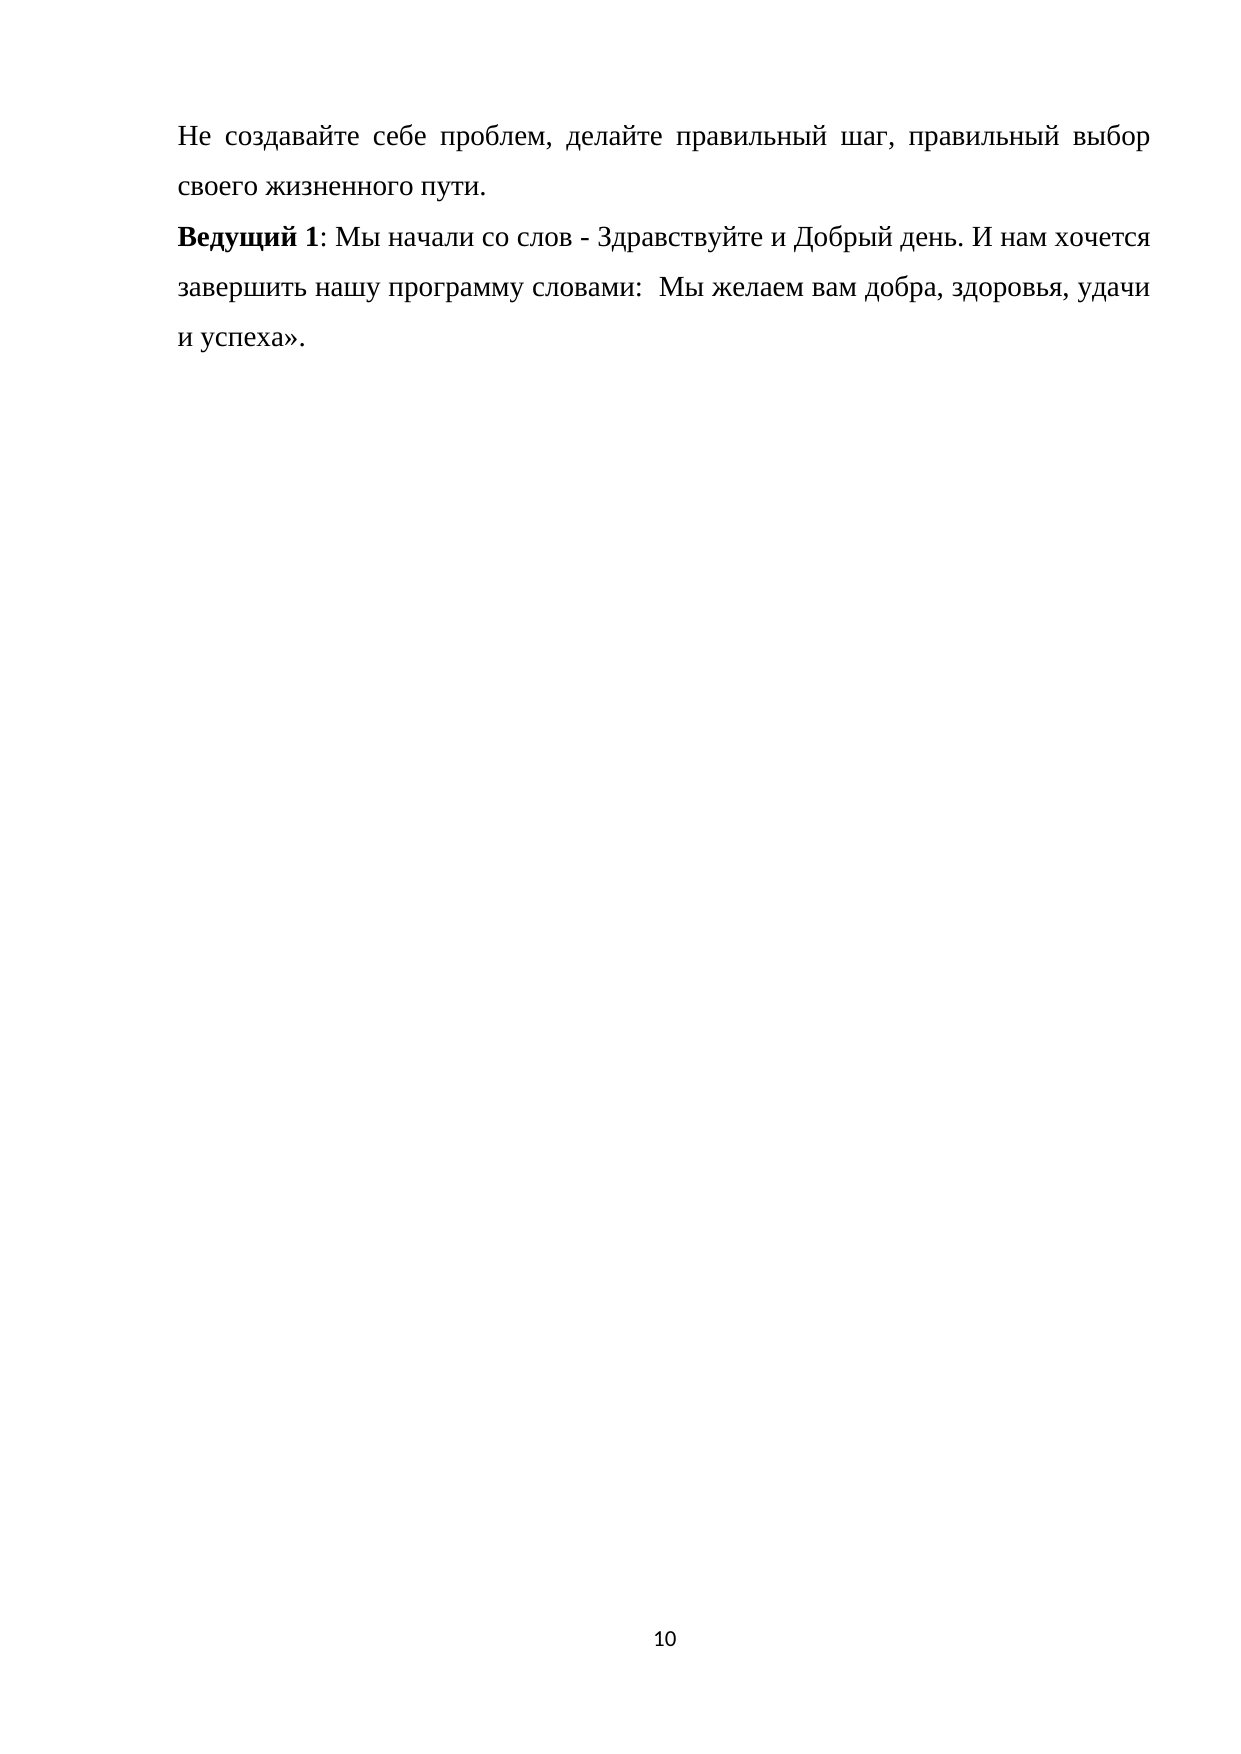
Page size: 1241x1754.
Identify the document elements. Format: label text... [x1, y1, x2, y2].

text Не создавайте себе проблем, делайте правильный шаг, правильный выбор своего жизненного пути. [177, 118, 1152, 202]
text Ведущий 1: Мы начали со слов - Здравствуйте и Добрый день. И нам хочется завершить нашу программу словами: Мы желаем вам добра, здоровья, удачи и успеха». [177, 219, 1152, 353]
